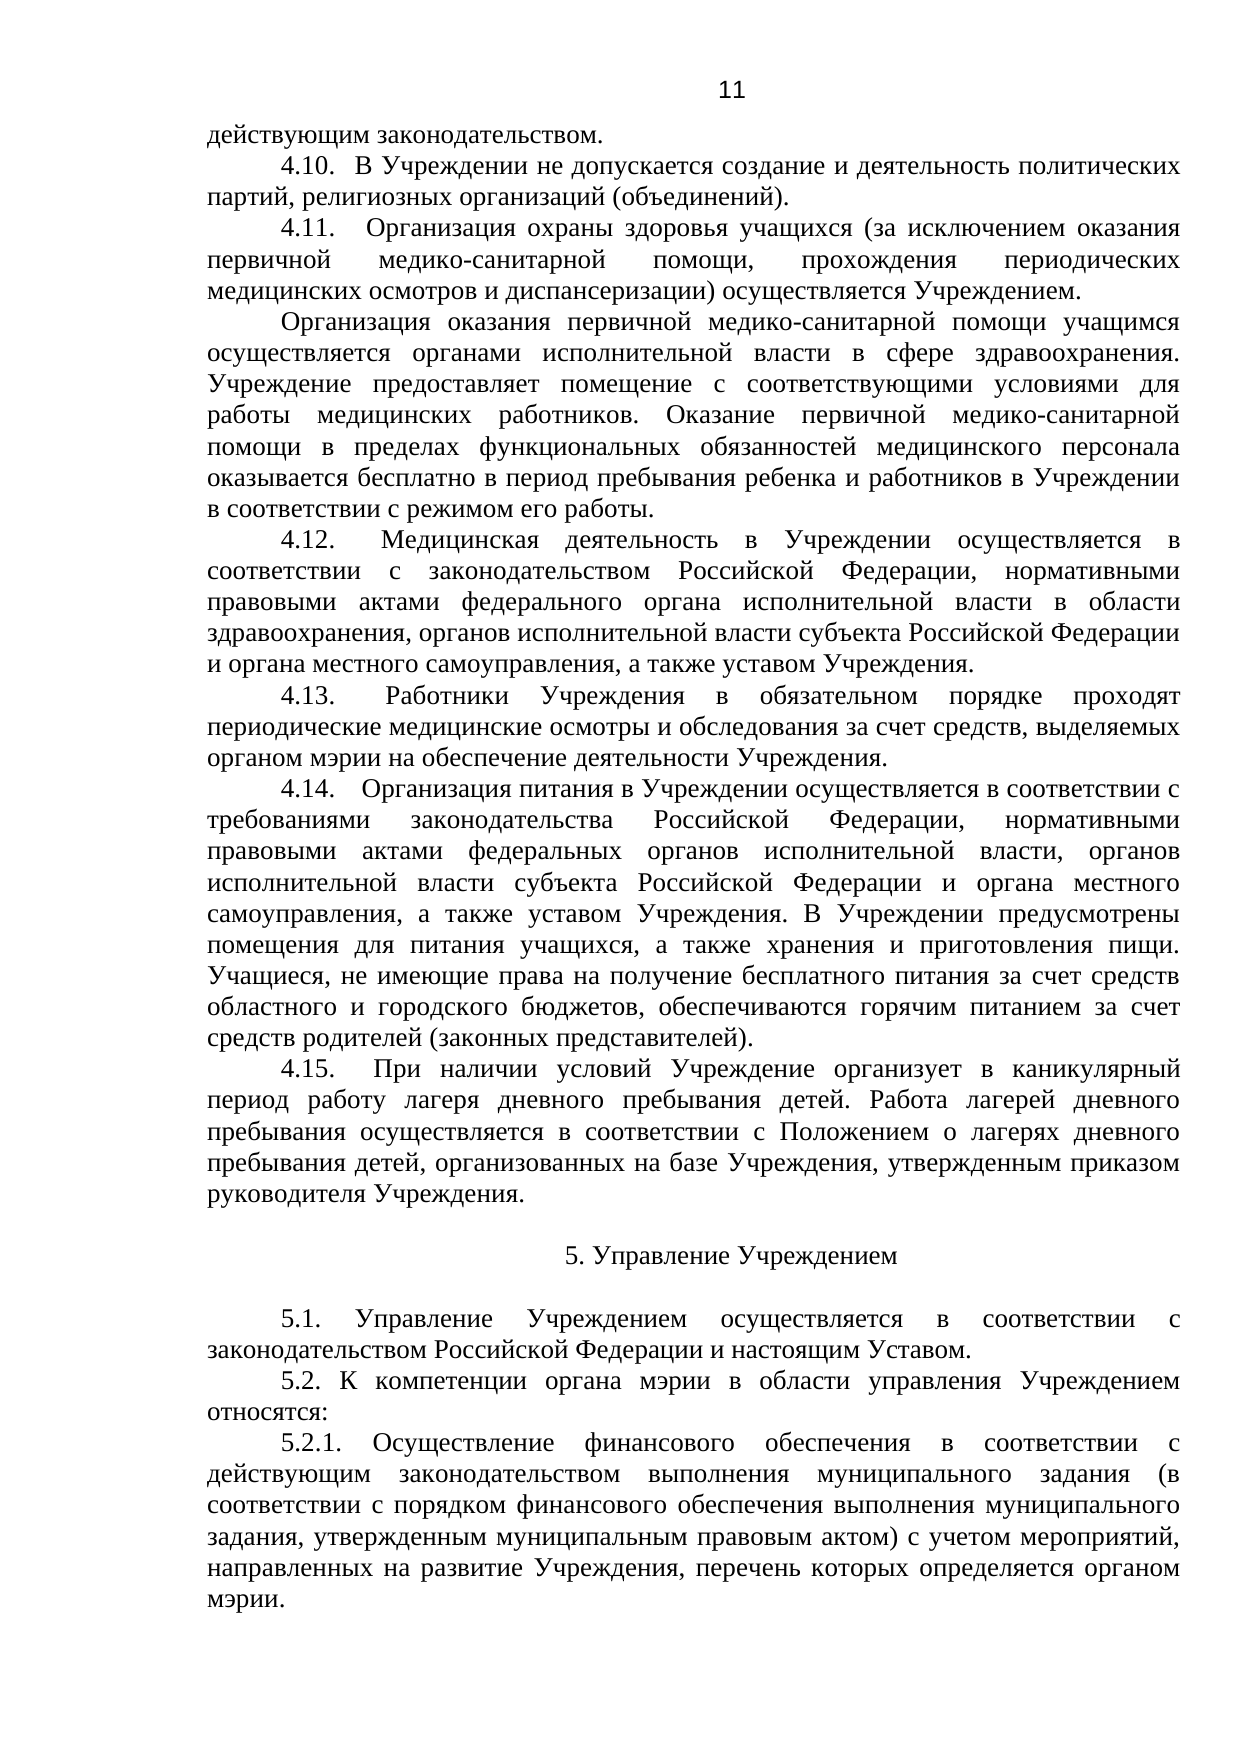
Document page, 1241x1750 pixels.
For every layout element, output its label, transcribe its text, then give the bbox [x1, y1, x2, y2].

list При наличии условий Учреждение организует в каникулярный период работу лагеря дневного пребывания детей. Работа лагерей дневного пребывания осуществляется в соответствии с Положением о лагерях дневного пребывания детей, организованных на базе Учреждения, утвержденным приказом руководителя Учреждения. [207, 1052, 1182, 1208]
list Медицинская деятельность в Учреждении осуществляется в соответствии с законодательством Российской Федерации, нормативными правовыми актами федерального органа исполнительной власти в области здравоохранения, органов исполнительной власти субъекта Российской Федерации и органа местного самоуправления, а также уставом Учреждения. [207, 523, 1182, 679]
text Организация оказания первичной медико-санитарной помощи учащимся осуществляется органами исполнительной власти в сфере здравоохранения. Учреждение предоставляет помещение с соответствующими условиями для работы медицинских работников. Оказание первичной медико-санитарной помощи в пределах функциональных обязанностей медицинского персонала оказывается бесплатно в период пребывания ребенка и работников в Учреждении в соответствии с режимом его работы. [207, 305, 1182, 523]
list Организация питания в Учреждении осуществляется в соответствии с требованиями законодательства Российской Федерации, нормативными правовыми актами федеральных органов исполнительной власти, органов исполнительной власти субъекта Российской Федерации и органа местного самоуправления, а также уставом Учреждения. В Учреждении предусмотрены помещения для питания учащихся, а также хранения и приготовления пищи. Учащиеся, не имеющие права на получение бесплатного питания за счет средств областного и городского бюджетов, обеспечиваются горячим питанием за счет средств родителей (законных представителей). [207, 772, 1182, 1052]
text 5.2.1. Осуществление финансового обеспечения в соответствии с действующим законодательством выполнения муниципального задания (в соответствии с порядком финансового обеспечения выполнения муниципального задания, утвержденным муниципальным правовым актом) с учетом мероприятий, направленных на развитие Учреждения, перечень которых определяется органом мэрии. [207, 1426, 1182, 1613]
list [207, 118, 1182, 149]
text 5. Управление Учреждением [207, 1239, 1182, 1271]
list Организация охраны здоровья учащихся (за исключением оказания первичной медико-санитарной помощи, прохождения периодических медицинских осмотров и диспансеризации) осуществляется Учреждением. [207, 212, 1182, 305]
list Работники Учреждения в обязательном порядке проходят периодические медицинские осмотры и обследования за счет средств, выделяемых органом мэрии на обеспечение деятельности Учреждения. [207, 679, 1182, 772]
list В Учреждении не допускается создание и деятельность политических партий, религиозных организаций (объединений). [207, 149, 1182, 212]
text 5.2. К компетенции органа мэрии в области управления Учреждением относятся: [207, 1364, 1182, 1426]
text 5.1. Управление Учреждением осуществляется в соответствии с законодательством Российской Федерации и настоящим Уставом. [207, 1302, 1182, 1364]
